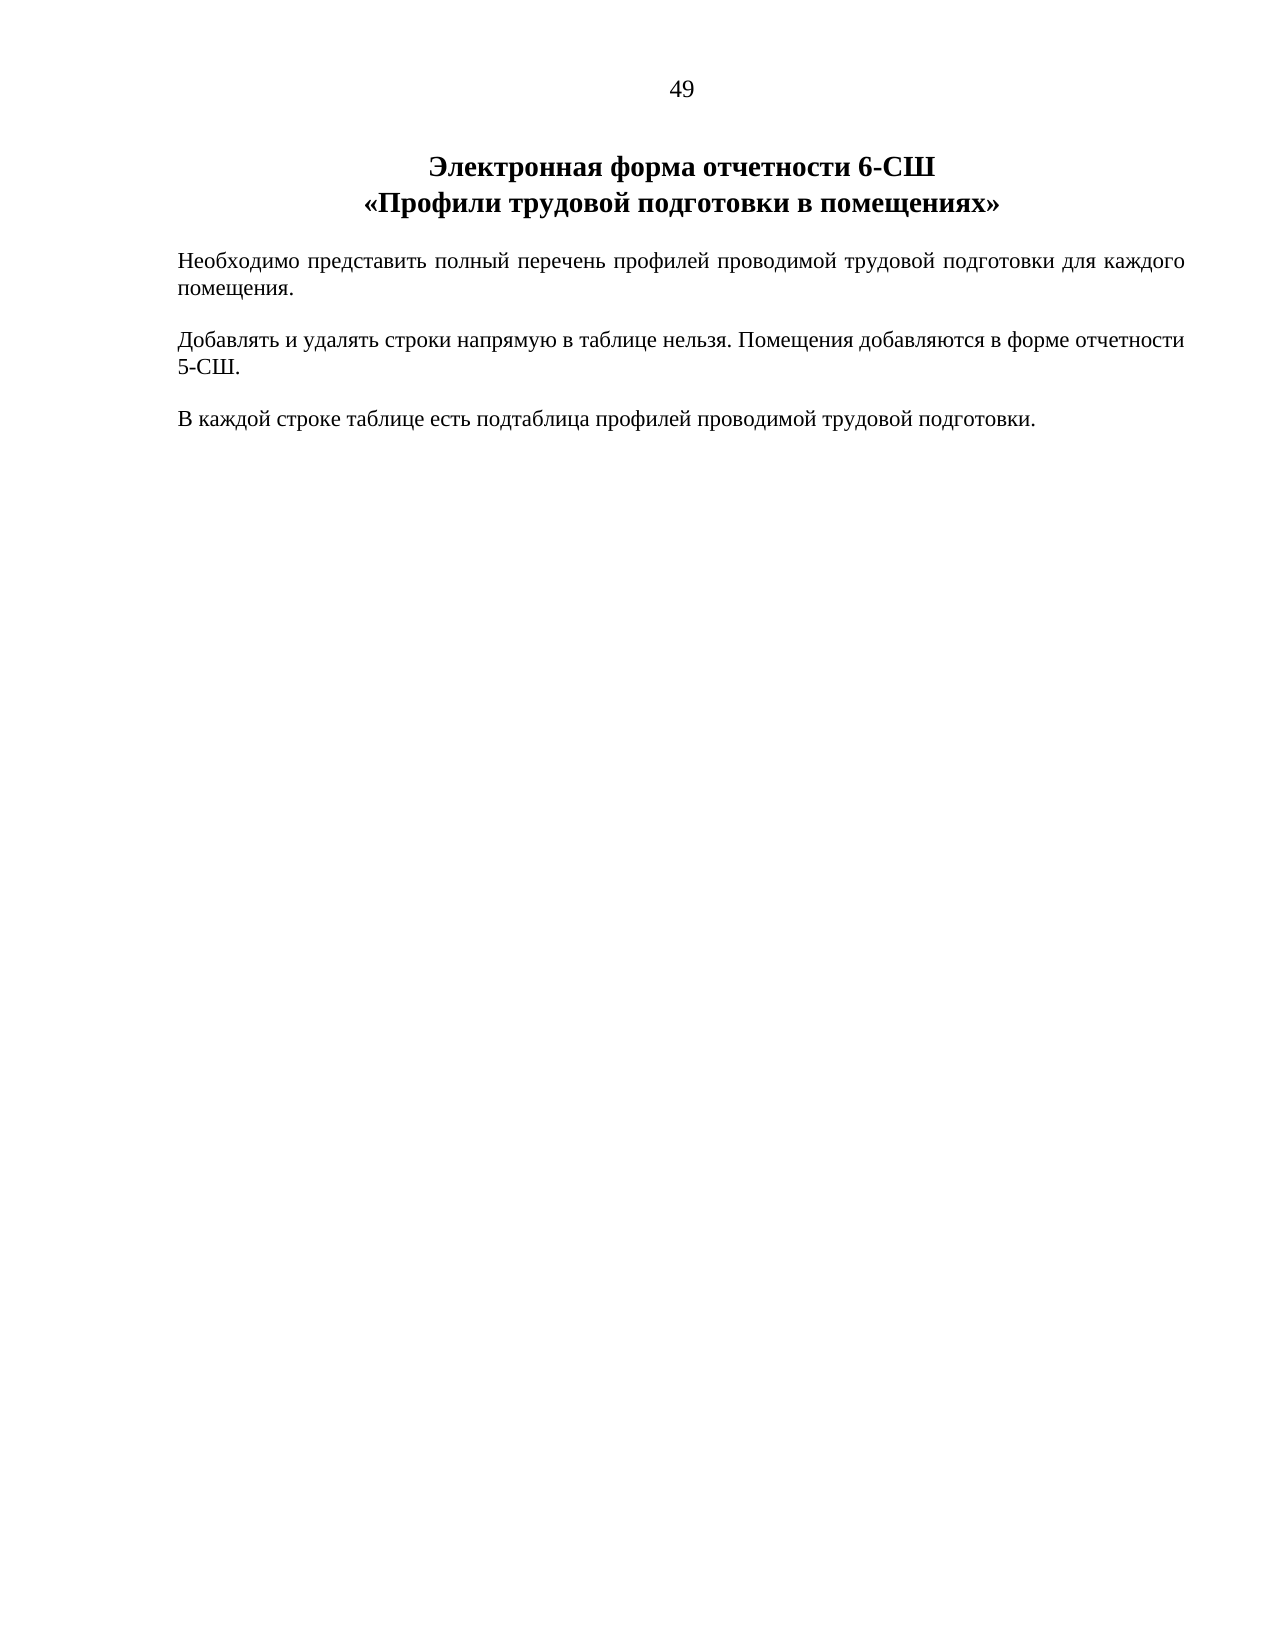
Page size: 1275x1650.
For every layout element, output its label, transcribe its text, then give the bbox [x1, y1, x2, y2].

text В каждой строке таблице есть подтаблица профилей проводимой трудовой подготовки. [177, 405, 1186, 432]
text Необходимо представить полный перечень профилей проводимой трудовой подготовки для каждого помещения. [177, 247, 1186, 300]
text Добавлять и удалять строки напрямую в таблице нельзя. Помещения добавляются в форме отчетности 5-СШ. [177, 326, 1186, 379]
subtitle Электронная форма отчетности 6-СШ «Профили трудовой подготовки в помещениях» [177, 149, 1186, 218]
